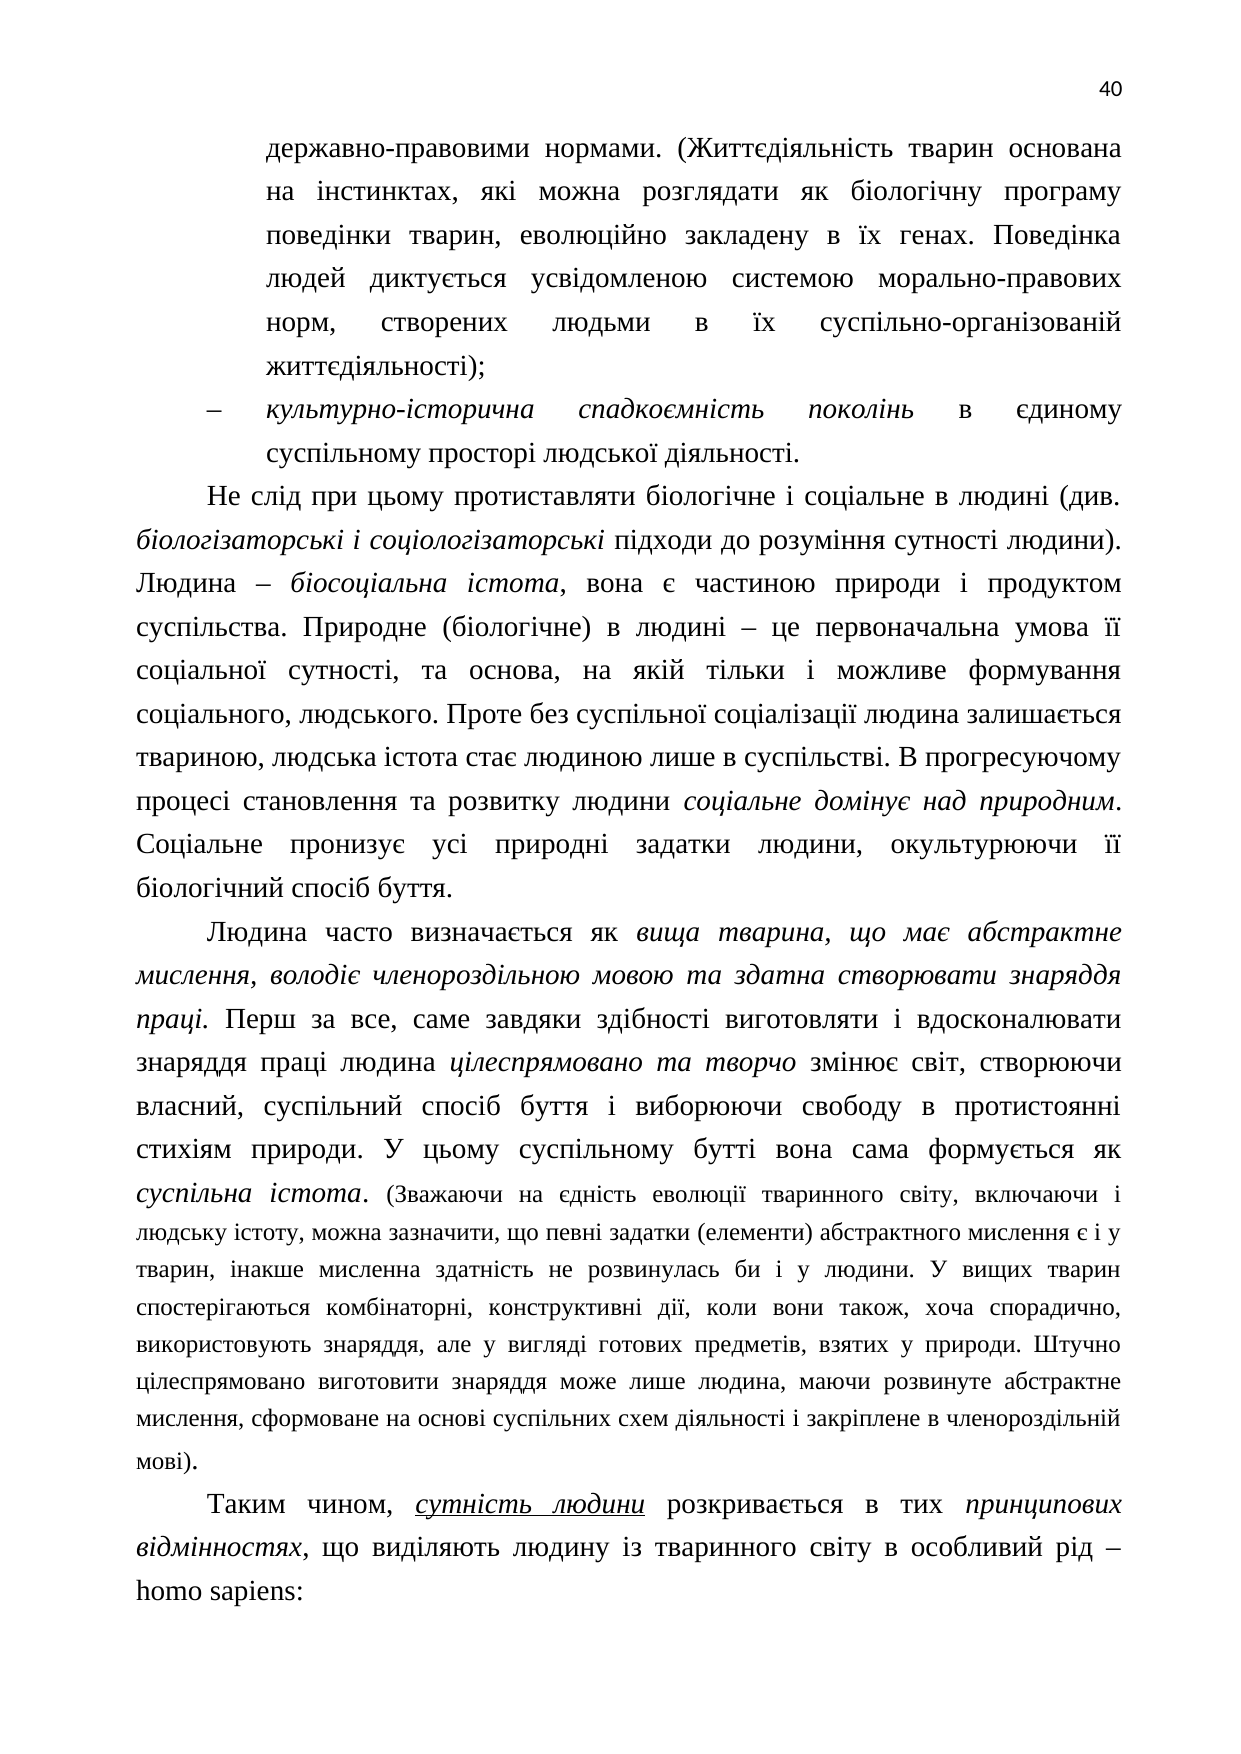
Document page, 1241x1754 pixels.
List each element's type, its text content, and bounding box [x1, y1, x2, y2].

text Людина часто визначається як вища тварина, що має абстрактне мислення, володіє членороздільною мовою та здатна створювати знаряддя праці. Перш за все, саме завдяки здібності виготовляти і вдосконалювати знаряддя праці людина цілеспрямовано та творчо змінює світ, створюючи власний, суспільний спосіб буття і виборюючи свободу в протистоянні стихіям природи. У цьому суспільному бутті вона сама формується як суспільна істота. (Зважаючи на єдність еволюції тваринного світу, включаючи і людську істоту, можна зазначити, що певні задатки (елементи) абстрактного мислення є і у тварин, інакше мисленна здатність не розвинулась би і у людини. У вищих тварин спостерігаються комбінаторні, конструктивні дії, коли вони також, хоча спорадично, використовують знаряддя, але у вигляді готових предметів, взятих у природи. Штучно цілеспрямовано виготовити знаряддя може лише людина, маючи розвинуте абстрактне мислення, сформоване на основі суспільних схем діяльності і закріплене в членороздільній мові). [136, 914, 1122, 1476]
text Таким чином, сутність людини розкривається в тих принципових відмінностях, що виділяють людину із тваринного світу в особливий рід – homo sapiens: [136, 1486, 1122, 1606]
text Не слід при цьому протиставляти біологічне і соціальне в людині (див. біологізаторські і соціологізаторські підходи до розуміння сутності людини). Людина – біосоціальна істота, вона є частиною природи і продуктом суспільства. Природне (біологічне) в людині – це первоначальна умова її соціальної сутності, та основа, на якій тільки і можливе формування соціального, людського. Проте без суспільної соціалізації людина залишається твариною, людська істота стає людиною лише в суспільстві. В прогресуючому процесі становлення та розвитку людини соціальне домінує над природним. Соціальне пронизує усі природні задатки людини, окультурюючи її біологічний спосіб буття. [136, 478, 1122, 904]
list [207, 130, 1122, 381]
list культурно-історична спадкоємність поколінь в єдиному суспільному просторі людської діяльності. [207, 391, 1122, 468]
